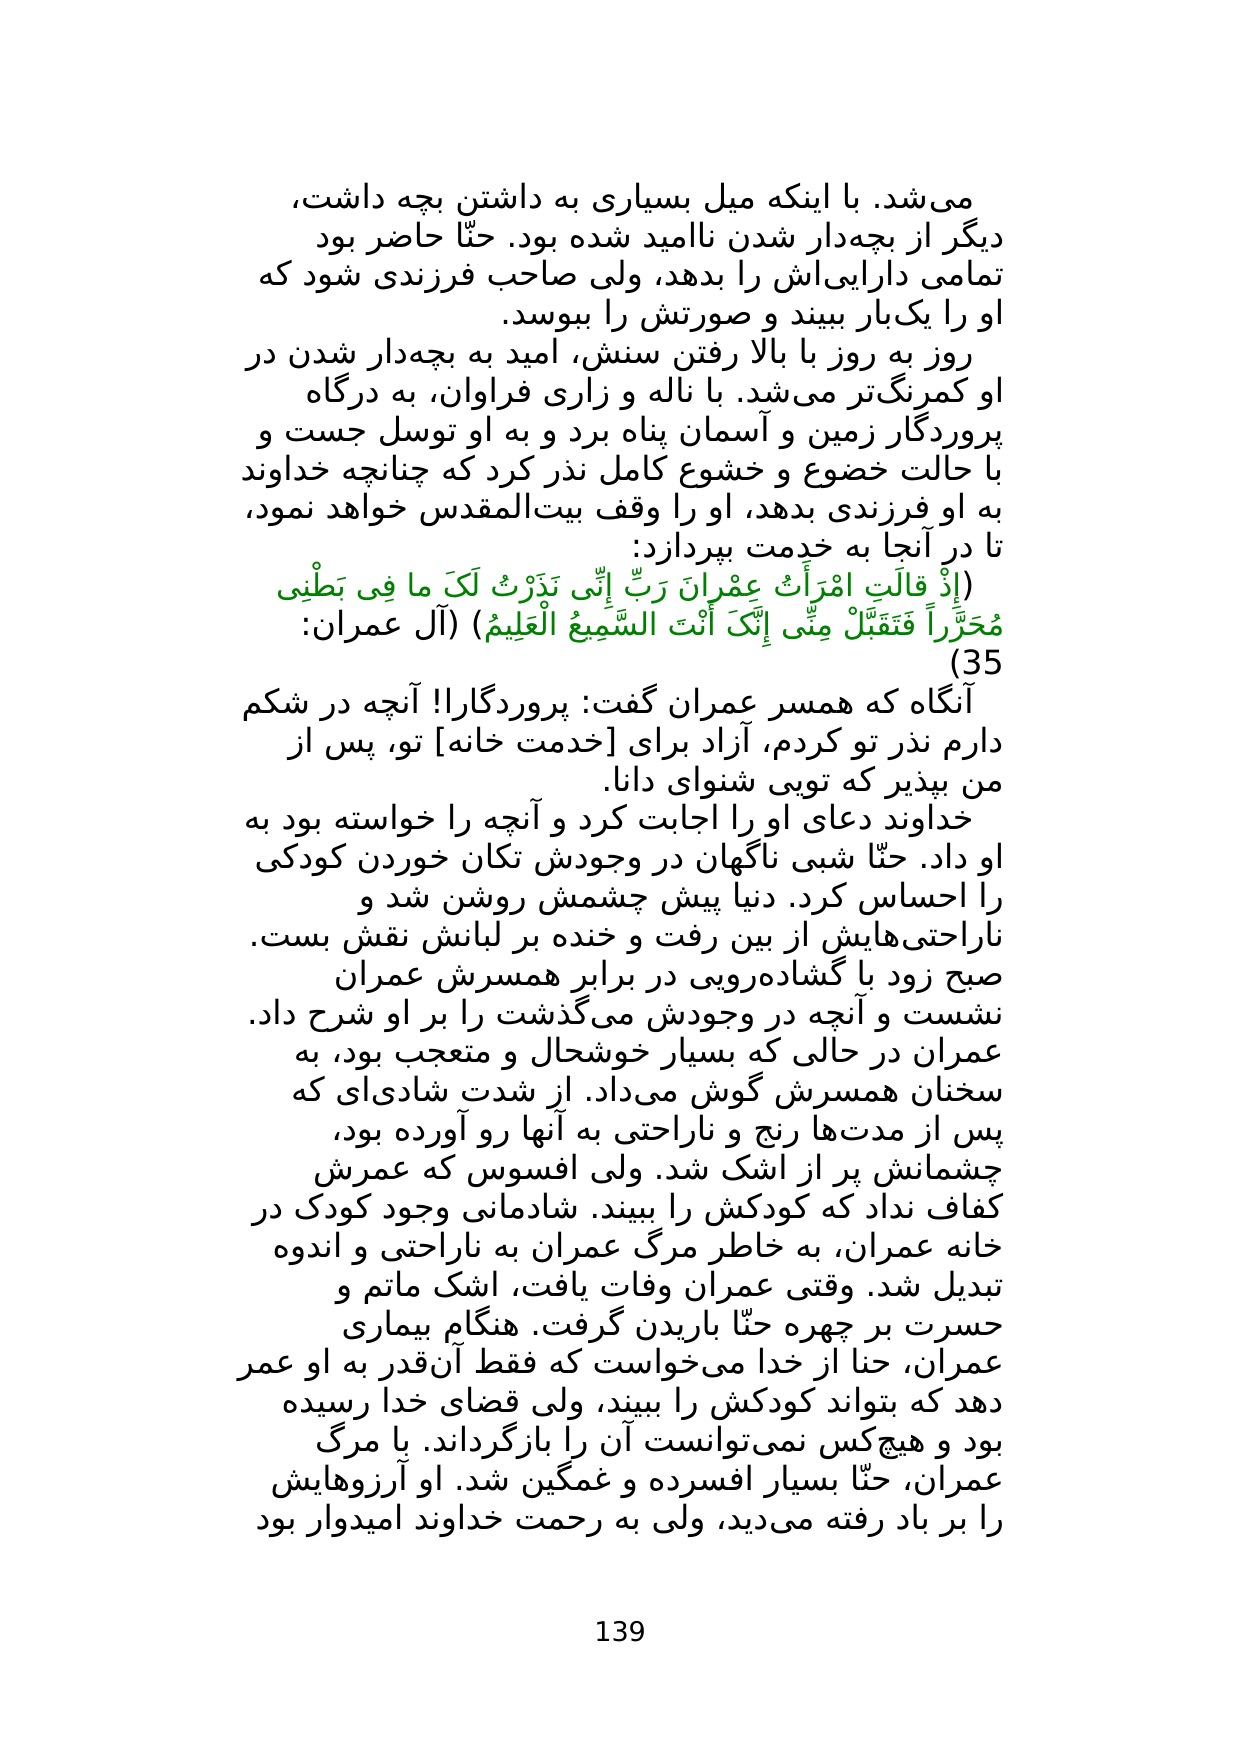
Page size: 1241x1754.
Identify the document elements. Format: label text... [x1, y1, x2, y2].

text آنگاه که همسر عمران گفت: پروردگارا! آنچه در شکم دارم نذر تو کردم، آزاد برای [خدمت خانه] تو، پس از من بپذیر که تویی شنوای دانا. [236, 682, 1004, 799]
text (إِذْ قالَتِ امْرَأَتُ عِمْرانَ رَبِّ إِنِّی نَذَرْتُ لَکَ ما فِی بَطْنِی مُحَرَّراً فَتَقَبَّلْ مِنِّی إِنَّکَ أَنْتَ السَّمِیعُ الْعَلِیمُ) (آل عمران: 35) [236, 566, 1004, 682]
text می‌شد. با اینکه میل بسیاری به داشتن بچه داشت، دیگر از بچه‌دار شدن ناامید شده بود. حنّا حاضر بود تمامی دارایی‌اش را بدهد، ولی صاحب فرزندی شود که او را یک‌بار ببیند و صورتش را ببوسد. [236, 177, 1004, 333]
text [236, 799, 1004, 1537]
text روز به روز با بالا رفتن سنش، امید به بچه‌دار شدن در او کمرنگ‌تر می‌شد. با ناله و زاری فراوان، به درگاه پروردگار زمین و آسمان پناه برد و به او توسل جست و با حالت خضوع و خشوع کامل نذر کرد که چنانچه خداوند به او فرزندی بدهد، او را وقف بیت‌المقدس خواهد نمود، تا در آنجا به خدمت بپردازد: [236, 333, 1004, 566]
